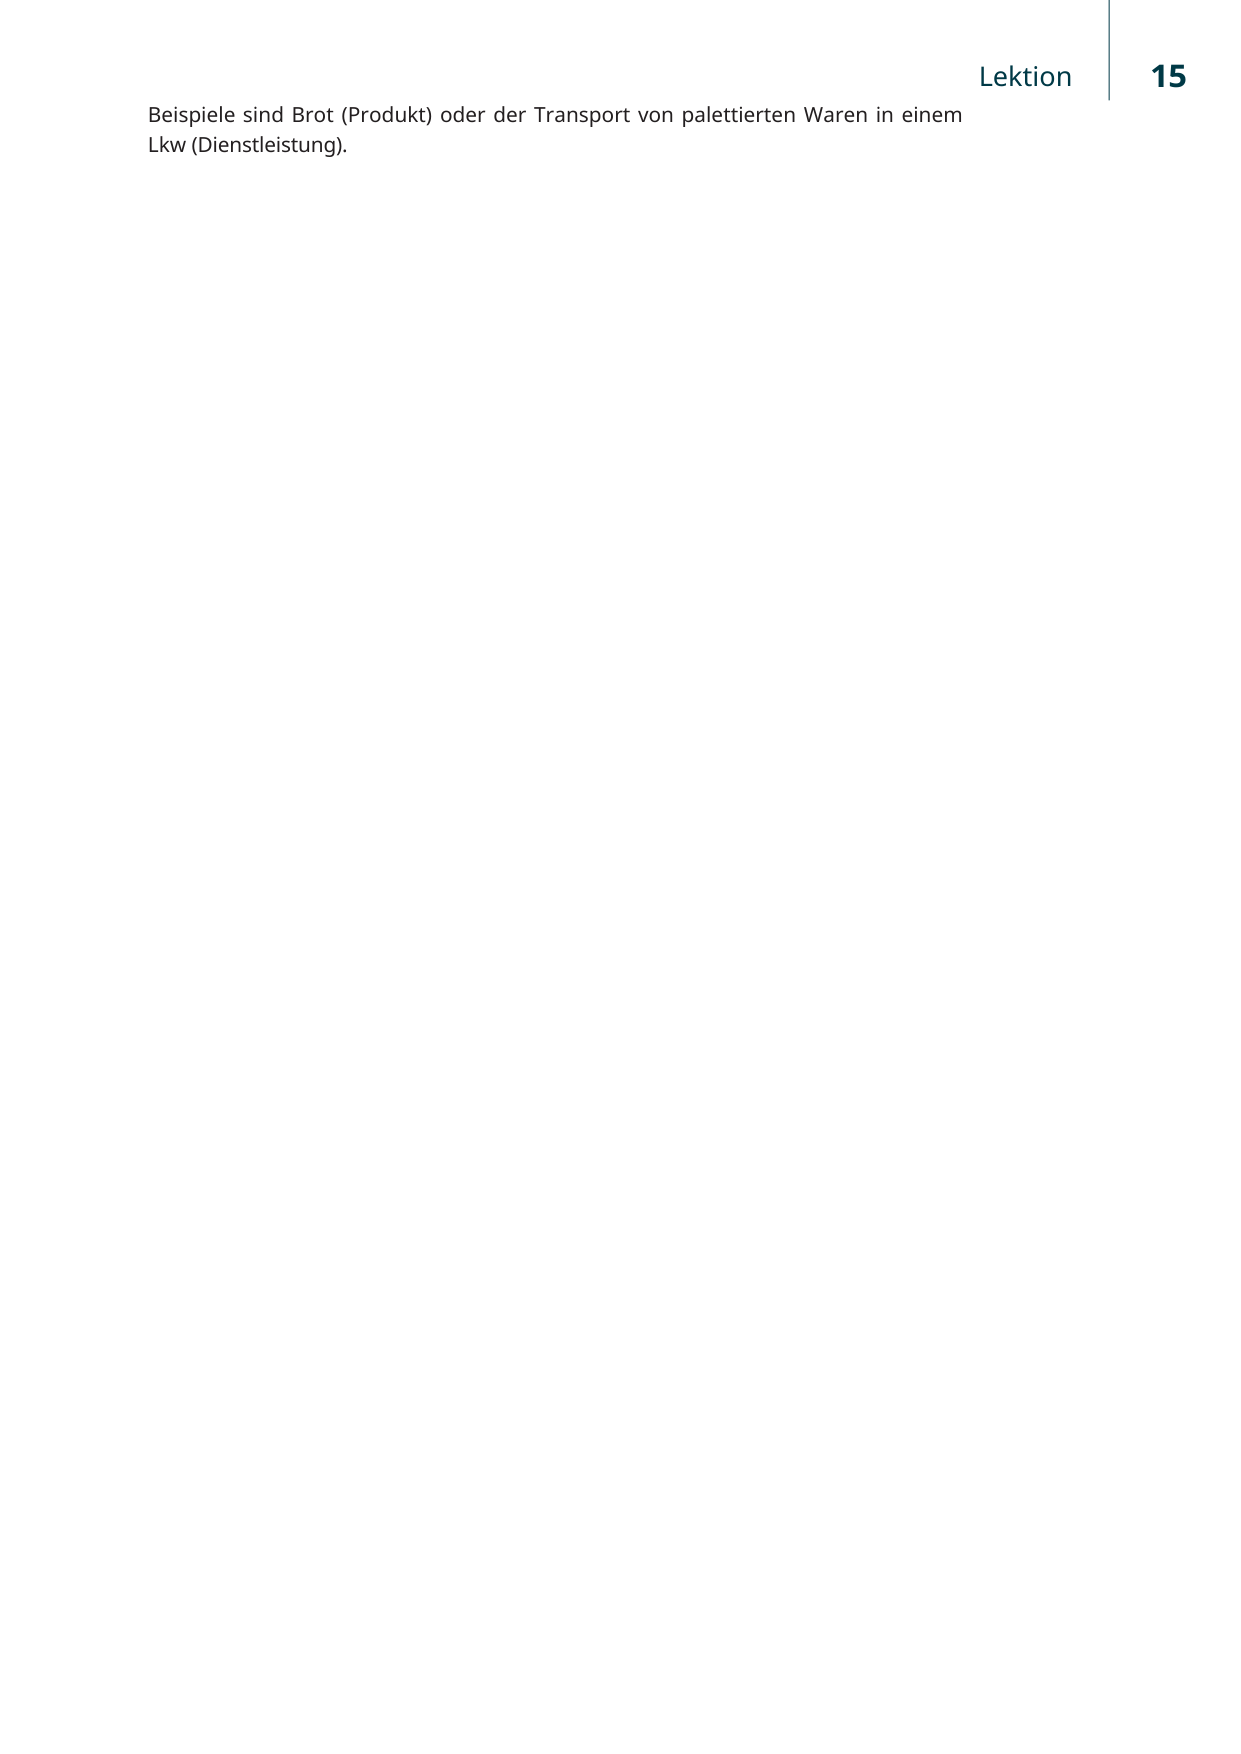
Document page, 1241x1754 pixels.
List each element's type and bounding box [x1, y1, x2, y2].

text [147, 100, 963, 159]
